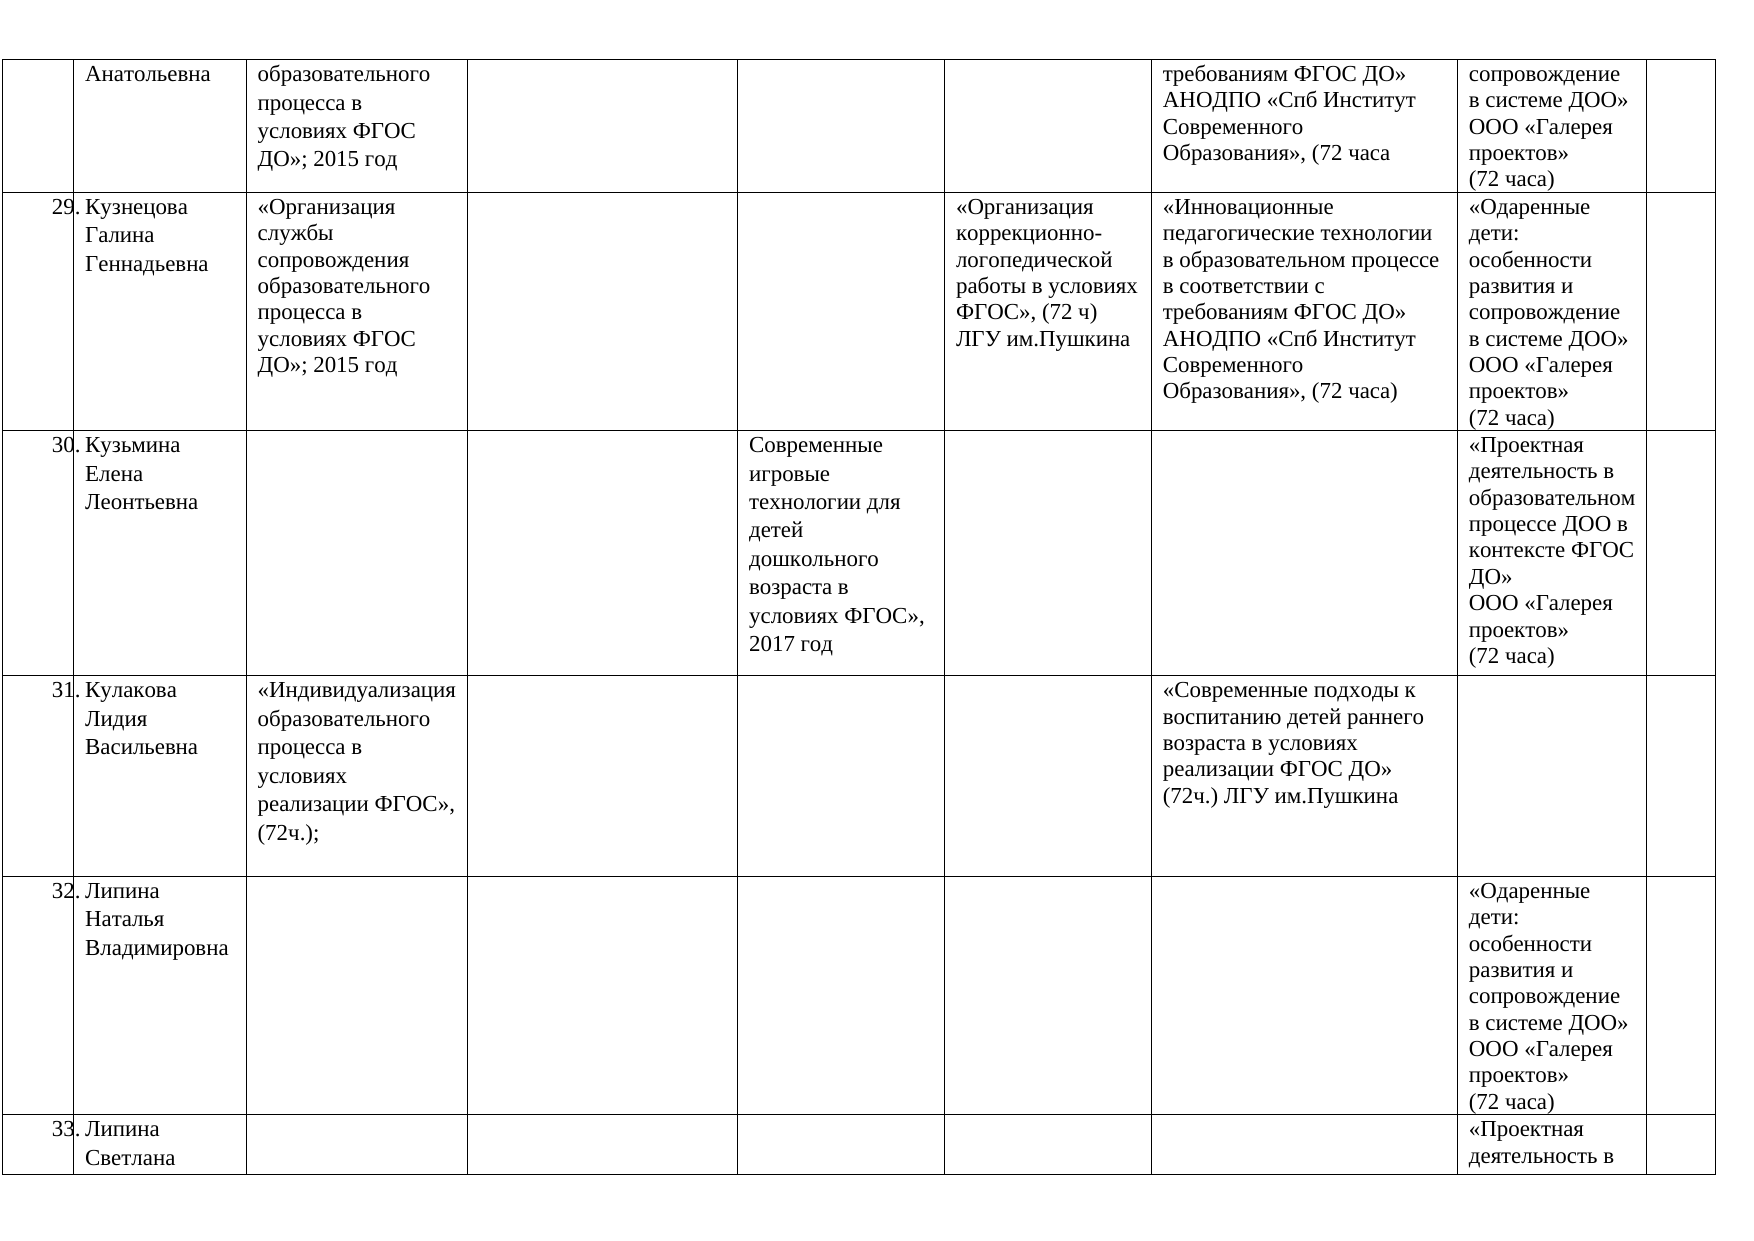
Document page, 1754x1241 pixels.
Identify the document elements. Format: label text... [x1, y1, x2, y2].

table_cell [247, 60, 467, 192]
table_cell [468, 193, 737, 430]
table_cell [1152, 431, 1457, 675]
table_cell «Одаренные дети: особенности развития и сопровождение в системе ДОО» ООО «Галерея проектов» (72 часа) [1458, 193, 1646, 430]
table_cell [3, 877, 73, 1114]
table_cell [738, 877, 944, 1114]
table_cell Современные игровые технологии для детей дошкольного возраста в условиях ФГОС», 2017 год [738, 431, 944, 675]
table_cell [1152, 60, 1457, 192]
table_cell [3, 676, 73, 876]
table_cell «Индивидуализация образовательного процесса в условиях реализации ФГОС», (72ч.); [247, 676, 467, 876]
table_cell [945, 60, 1151, 192]
table_cell [3, 1115, 73, 1174]
table_cell [468, 1115, 737, 1174]
table_cell [738, 676, 944, 876]
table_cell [1458, 60, 1646, 192]
table_cell [1647, 431, 1715, 675]
table_cell [468, 431, 737, 675]
table_cell [468, 676, 737, 876]
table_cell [1458, 1115, 1646, 1174]
table_cell [1152, 1115, 1457, 1174]
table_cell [74, 1115, 246, 1174]
table_cell [738, 1115, 944, 1174]
table_cell Кулакова Лидия Васильевна [74, 676, 246, 876]
table_cell [3, 60, 73, 192]
table_cell [945, 1115, 1151, 1174]
table_cell «Организация службы сопровождения образовательного процесса в условиях ФГОС ДО»; 2015 год [247, 193, 467, 430]
table_cell [247, 1115, 467, 1174]
table_cell [945, 877, 1151, 1114]
table_cell «Организация коррекционно-логопедической работы в условиях ФГОС», (72 ч) ЛГУ им.Пушкина [945, 193, 1151, 430]
table_cell Кузьмина Елена Леонтьевна [74, 431, 246, 675]
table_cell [1458, 877, 1646, 1114]
table_cell [945, 431, 1151, 675]
table_cell «Инновационные педагогические технологии в образовательном процессе в соответствии с требованиям ФГОС ДО» АНОДПО «Спб Институт Современного Образования», (72 часа) [1152, 193, 1457, 430]
table_cell [1647, 1115, 1715, 1174]
table_cell [468, 877, 737, 1114]
table_cell Кузнецова Галина Геннадьевна [74, 193, 246, 430]
table_cell [247, 431, 467, 675]
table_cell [74, 60, 246, 192]
table_cell [247, 877, 467, 1114]
table_cell [3, 193, 73, 430]
table_cell [738, 60, 944, 192]
table_cell [738, 193, 944, 430]
table_cell [3, 431, 73, 675]
table_cell «Проектная деятельность в образовательном процессе ДОО в контексте ФГОС ДО» ООО «Галерея проектов» (72 часа) [1458, 431, 1646, 675]
table_cell [1458, 676, 1646, 876]
table_cell [1647, 877, 1715, 1114]
table_cell «Современные подходы к воспитанию детей раннего возраста в условиях реализации ФГОС ДО» (72ч.) ЛГУ им.Пушкина [1152, 676, 1457, 876]
table_cell [468, 60, 737, 192]
table_cell [1647, 676, 1715, 876]
table_cell [1152, 877, 1457, 1114]
table_cell [1647, 193, 1715, 430]
table_cell [945, 676, 1151, 876]
table_cell Липина Наталья Владимировна [74, 877, 246, 1114]
table_cell [1647, 60, 1715, 192]
